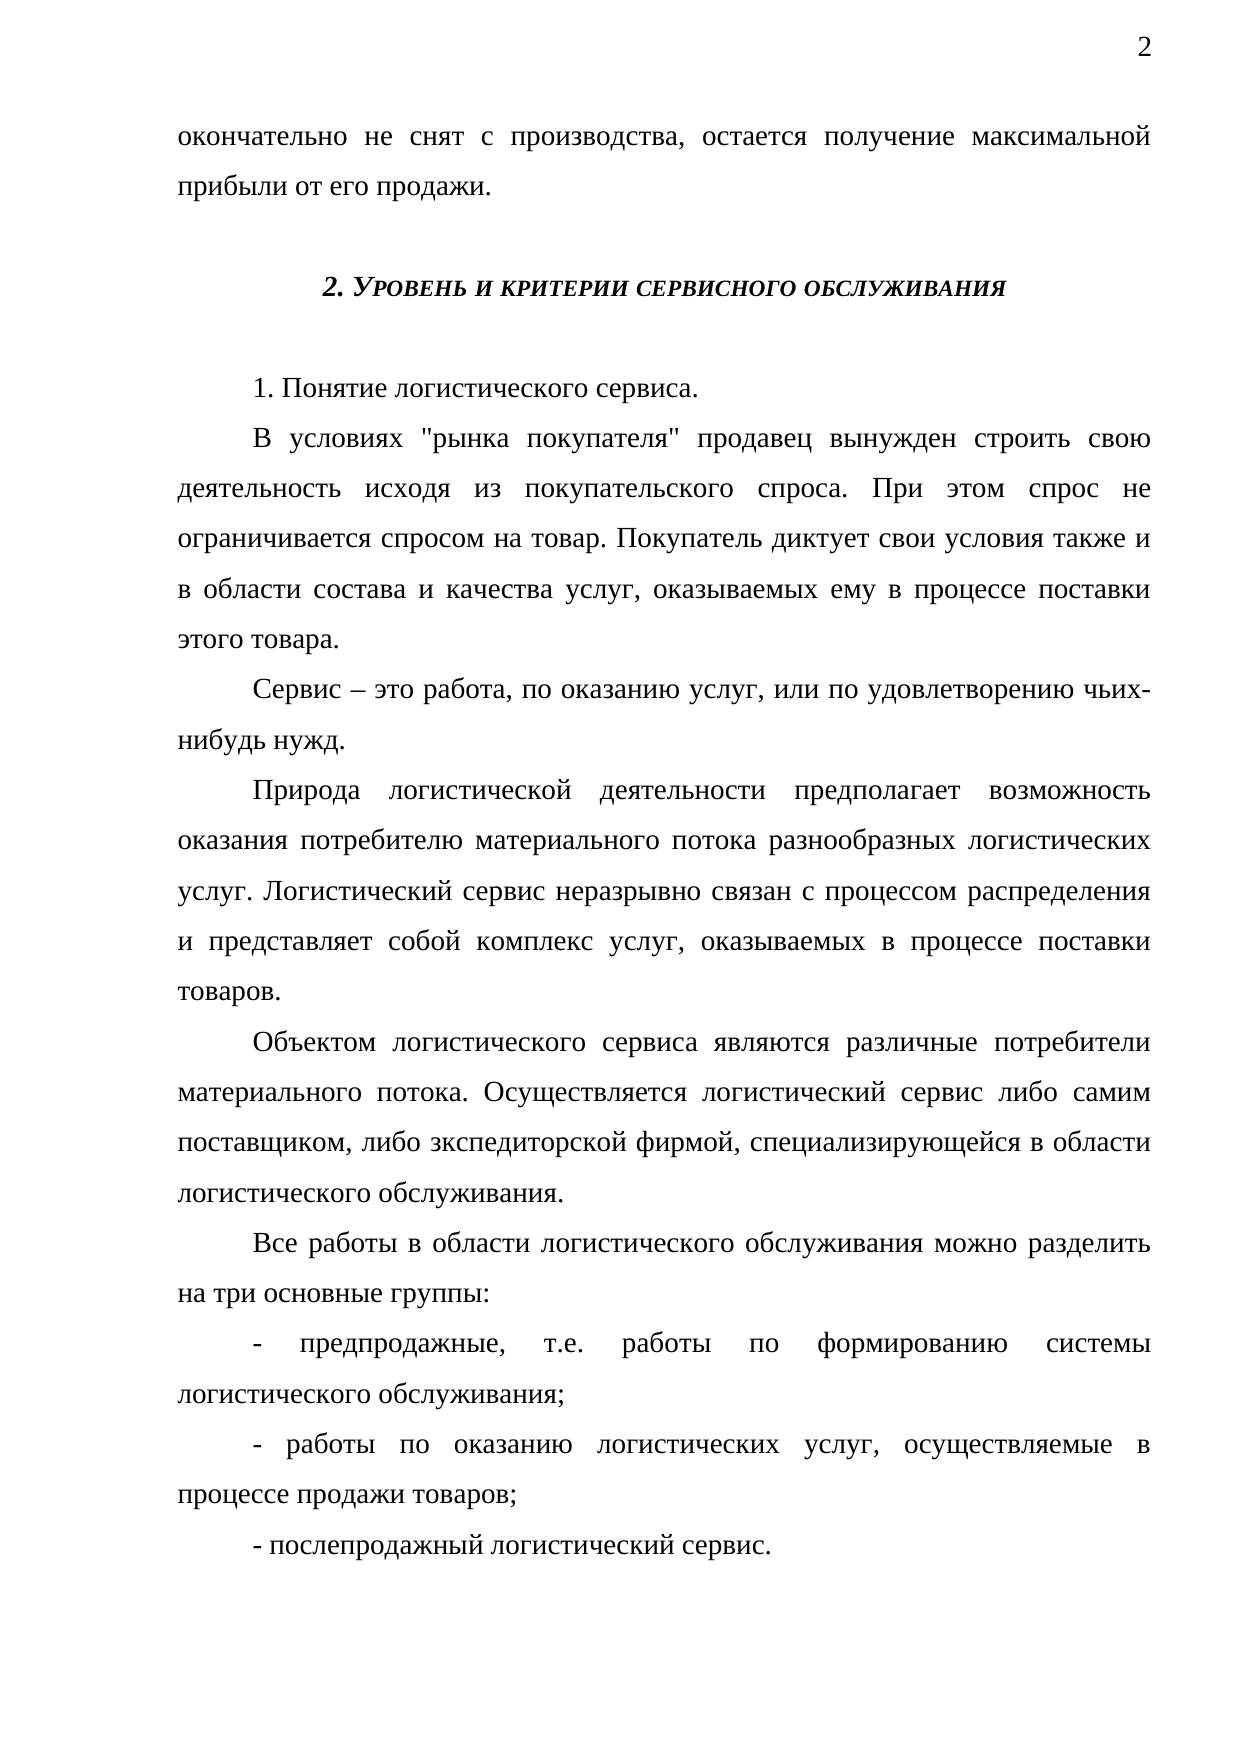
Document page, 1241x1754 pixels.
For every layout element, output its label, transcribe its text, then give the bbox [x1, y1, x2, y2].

text Сервис – это работа, по оказанию услуг, или по удовлетворению чьих-нибудь нужд. [177, 672, 1152, 755]
text - предпродажные, т.е. работы по формированию системы логистического обслуживания; [177, 1326, 1152, 1409]
text Природа логистической деятельности предполагает возможность оказания потребителю материального потока разнообразных логистических услуг. Логистический сервис неразрывно связан с процессом распределения и представляет собой комплекс услуг, оказываемых в процессе поставки товаров. [177, 772, 1152, 1007]
text - работы по оказанию логистических услуг, осуществляемые в процессе продажи товаров; [177, 1426, 1152, 1510]
text - послепродажный логистический сервис. [177, 1527, 1152, 1560]
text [177, 118, 1152, 202]
text Все работы в области логистического обслуживания можно разделить на три основные группы: [177, 1225, 1152, 1309]
subtitle 2. Уровень и критерии сервисного обслуживания [177, 269, 1152, 303]
text В условиях "рынка покупателя" продавец вынужден строить свою деятельность исходя из покупательского спроса. При этом спрос не ограничивается спросом на товар. Покупатель диктует свои условия также и в области состава и качества услуг, оказываемых ему в процессе поставки этого товара. [177, 420, 1152, 655]
text Объектом логистического сервиса являются различные потребители материального потока. Осуществляется логистический сервис либо самим поставщиком, либо зкспедиторской фирмой, специализирующейся в области логистического обслуживания. [177, 1024, 1152, 1208]
text 1. Понятие логистического сервиса. [177, 370, 1152, 403]
